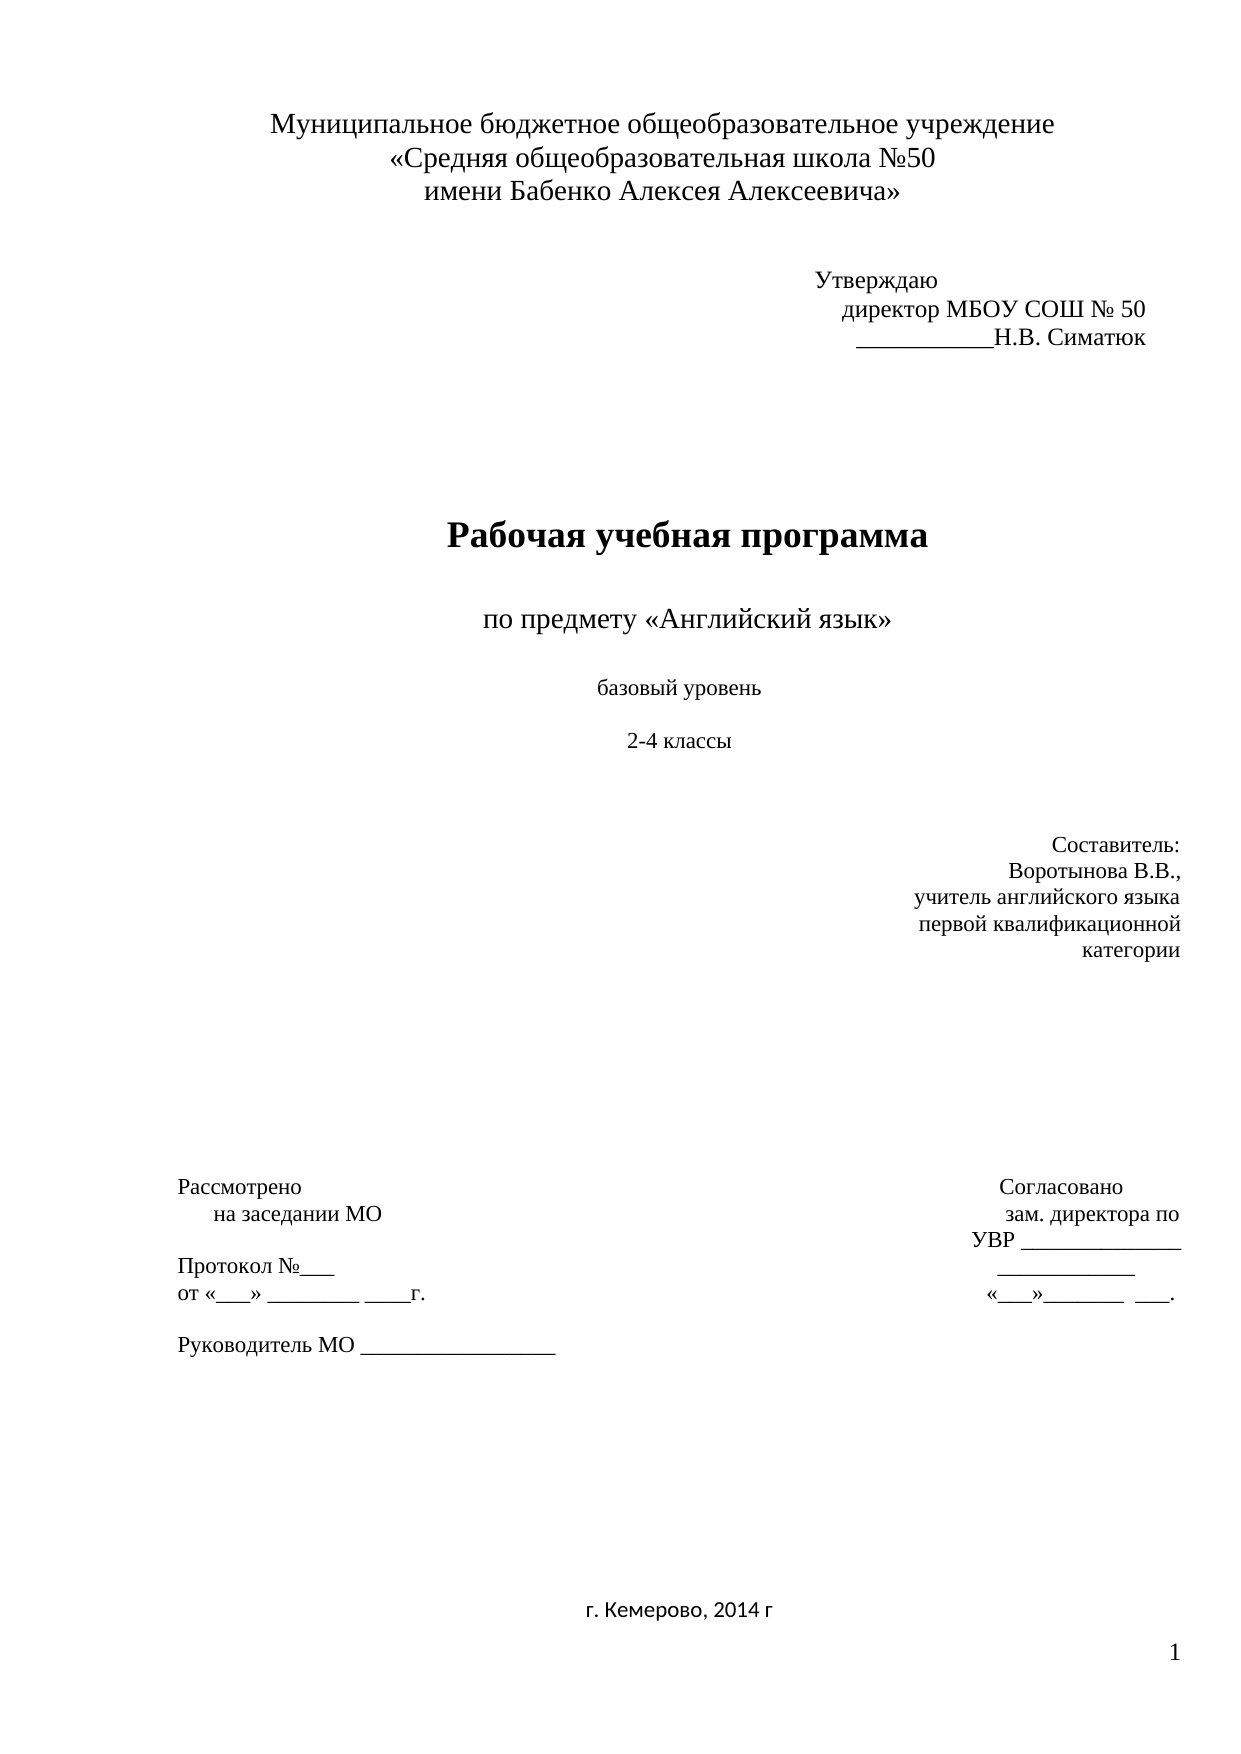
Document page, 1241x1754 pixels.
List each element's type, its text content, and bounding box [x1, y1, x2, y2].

text Утверждаю [177, 265, 1181, 294]
text Руководитель МО _________________ [177, 1331, 1181, 1358]
text ___________Н.В. Симатюк [177, 322, 1146, 351]
text 2-4 классы [177, 727, 1181, 753]
text имени Бабенко Алексея Алексеевича» [179, 173, 1146, 207]
text «Средняя общеобразовательная школа №50 [179, 140, 1146, 173]
text категории [179, 936, 1181, 962]
text первой квалификационной [179, 910, 1181, 936]
text по предмету «Английский язык» [177, 593, 1146, 637]
text Протокол №___ ____________ [177, 1252, 1181, 1279]
text Рассмотрено Согласовано [177, 1173, 1184, 1199]
text учитель английского языка [179, 883, 1181, 910]
text Составитель: [179, 831, 1181, 857]
text от «___» ________ ____г. «___»_______ ___. [177, 1279, 1181, 1305]
text директор МБОУ СОШ № 50 [177, 294, 1146, 322]
text Рабочая учебная программа [177, 512, 1146, 556]
text базовый уровень [177, 674, 1181, 701]
text Воротынова В.В., [179, 857, 1181, 883]
text г. Кемерово, 2014 г [177, 1595, 1181, 1623]
text на заседании МО зам. директора по УВР ______________ [177, 1199, 1181, 1252]
text Муниципальное бюджетное общеобразовательное учреждение [179, 106, 1146, 140]
